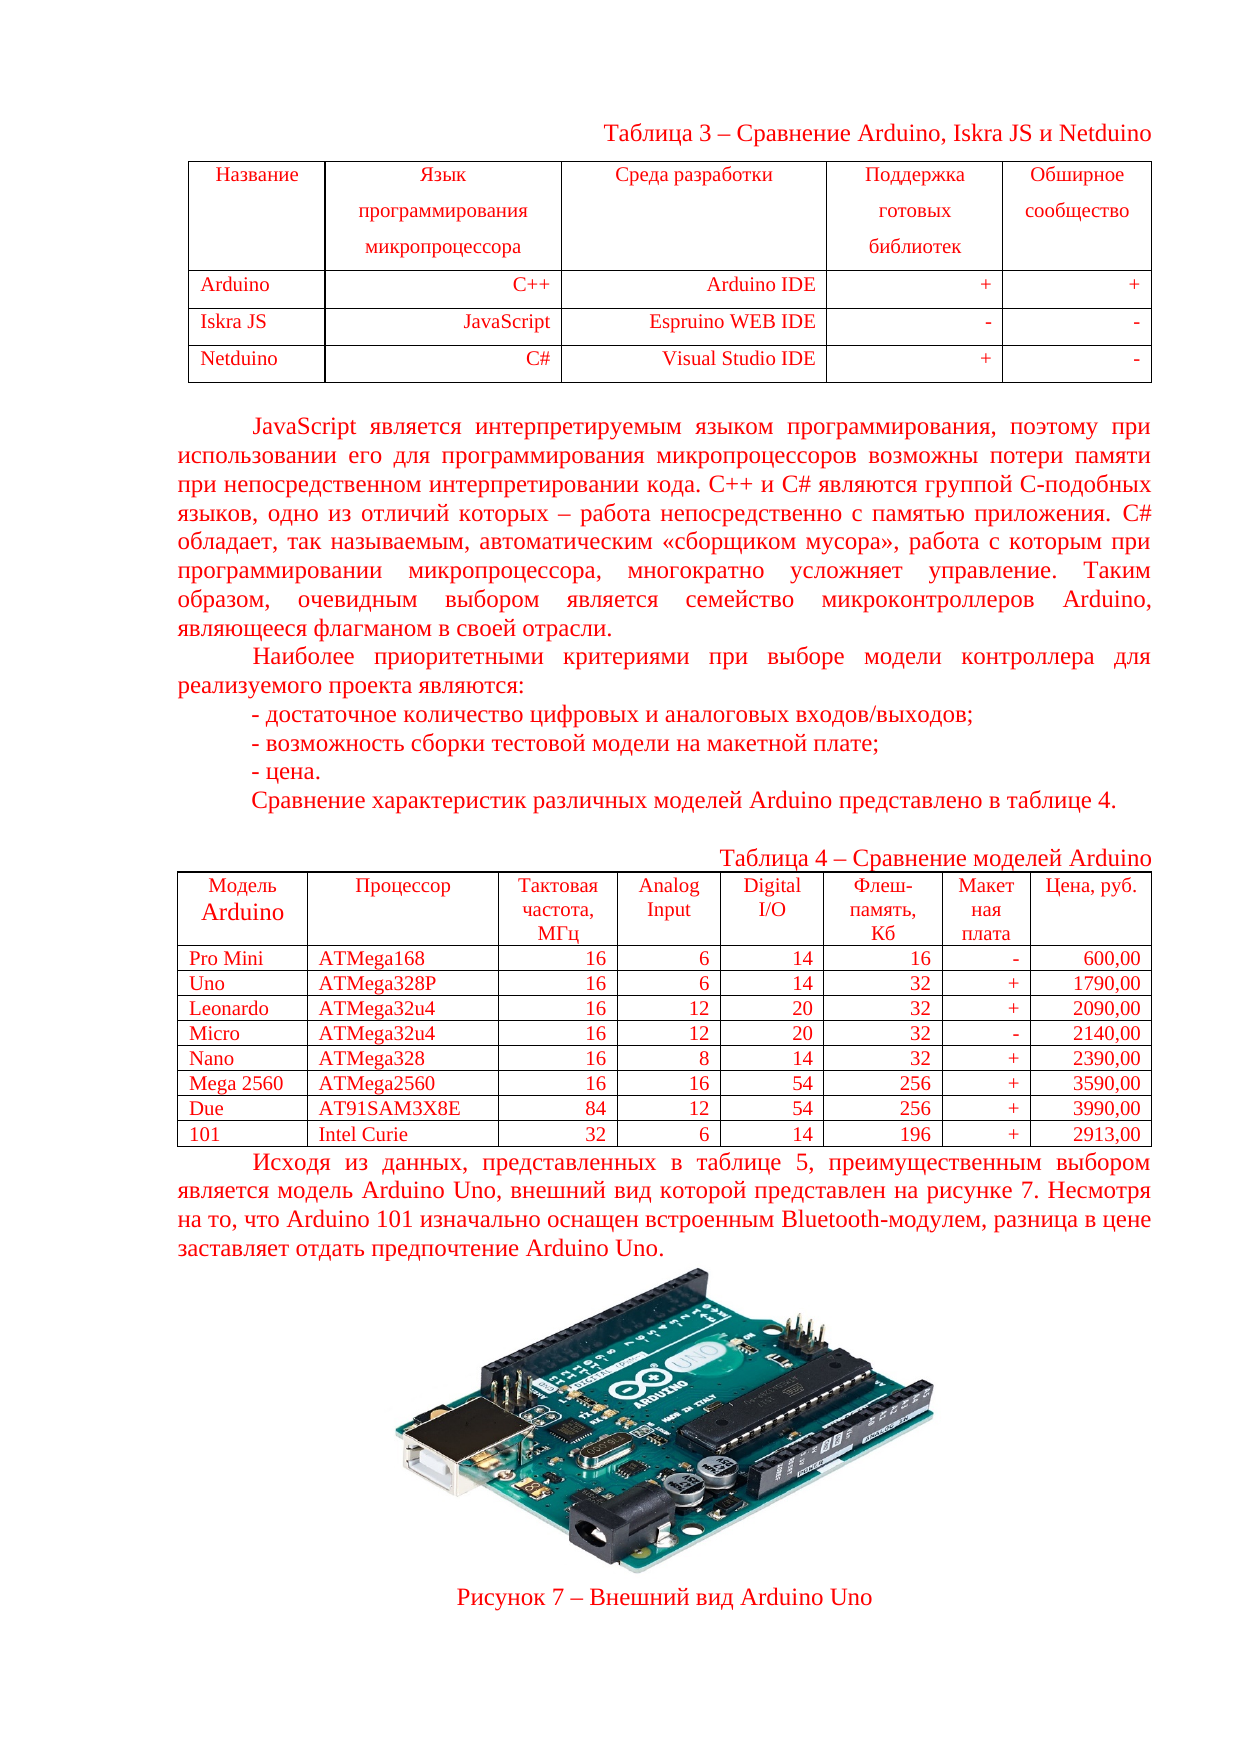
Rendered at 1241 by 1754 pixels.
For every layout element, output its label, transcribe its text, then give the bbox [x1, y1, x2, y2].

table_cell + [943, 1046, 1030, 1070]
table_cell 6 [618, 946, 720, 970]
table_cell Due [178, 1096, 307, 1120]
table_cell 16 [499, 1071, 617, 1095]
table_cell Intel Curie [308, 1121, 498, 1146]
table_cell ATMega2560 [308, 1071, 498, 1095]
table_cell AT91SAM3X8E [308, 1096, 498, 1120]
table_cell 12 [618, 996, 720, 1020]
table_cell 32 [824, 996, 942, 1020]
table_cell Espruino WEB IDE [562, 309, 826, 344]
table_cell 2140,00 [1031, 1021, 1151, 1045]
table_cell 12 [618, 1021, 720, 1045]
table_cell 8 [618, 1046, 720, 1070]
table_cell - [943, 946, 1030, 970]
table_cell + [943, 1096, 1030, 1120]
table_cell Micro [178, 1021, 307, 1045]
table_cell JavaScript [326, 309, 561, 344]
table_cell 16 [824, 946, 942, 970]
table_cell - [1003, 346, 1151, 382]
table_cell 16 [618, 1071, 720, 1095]
table_header Среда разработки [562, 162, 826, 270]
table_header Название [189, 162, 324, 270]
table_cell 2390,00 [1031, 1046, 1151, 1070]
table_header Цена, руб. [1031, 873, 1151, 945]
table_cell Arduino IDE [562, 271, 826, 307]
table_cell 12 [618, 1096, 720, 1120]
table_cell 6 [618, 971, 720, 995]
table_cell ATMega32u4 [308, 996, 498, 1020]
table_cell ATMega168 [308, 946, 498, 970]
table_cell ATMega32u4 [308, 1021, 498, 1045]
table_cell + [827, 346, 1002, 382]
table_cell C++ [326, 271, 561, 307]
table_cell + [827, 271, 1002, 307]
text - возможность сборки тестовой модели на макетной плате; [177, 728, 1152, 756]
text Сравнение характеристик различных моделей Arduino представлено в таблице 4. [177, 785, 1152, 814]
table_cell Mega 2560 [178, 1071, 307, 1095]
text Исходя из данных, представленных в таблице 5, преимущественным выбором является модель Arduino Uno, внешний вид которой представлен на рисунке 7. Несмотря на то, что Arduino 101 изначально оснащен встроенным Bluetooth-модулем, разница в цене заставляет отдать предпочтение Arduino Uno. [177, 1147, 1152, 1262]
text - цена. [177, 756, 1152, 785]
table_cell 20 [721, 996, 823, 1020]
table_header Analog Input [618, 873, 720, 945]
table_header Процессор [308, 873, 498, 945]
table_cell 14 [721, 946, 823, 970]
table_cell 196 [824, 1121, 942, 1146]
table_cell 54 [721, 1071, 823, 1095]
text Таблица 4 – Сравнение моделей Arduino [177, 843, 1152, 871]
table_cell 16 [499, 971, 617, 995]
table_cell 101 [178, 1121, 307, 1146]
table_cell 6 [618, 1121, 720, 1146]
table_cell 2090,00 [1031, 996, 1151, 1020]
table_header Поддержка готовых библиотек [827, 162, 1002, 270]
picture [383, 1261, 946, 1582]
table_cell 14 [721, 1046, 823, 1070]
text Наиболее приоритетными критериями при выборе модели контроллера для реализуемого проекта являются: [177, 641, 1152, 699]
table_cell - [1003, 309, 1151, 344]
table_cell Visual Studio IDE [562, 346, 826, 382]
table_header Флеш-память, Кб [824, 873, 942, 945]
table_cell 2913,00 [1031, 1121, 1151, 1146]
table_cell 1790,00 [1031, 971, 1151, 995]
table_cell 3990,00 [1031, 1096, 1151, 1120]
table_cell 20 [721, 1021, 823, 1045]
table_cell Iskra JS [189, 309, 324, 344]
table_cell 32 [824, 971, 942, 995]
table_cell Uno [178, 971, 307, 995]
table_cell 16 [499, 996, 617, 1020]
table_cell 14 [721, 971, 823, 995]
table_cell + [943, 1071, 1030, 1095]
text Таблица 3 – Сравнение Arduino, Iskra JS и Netduino [177, 118, 1152, 147]
table_cell 16 [499, 1021, 617, 1045]
table_cell 256 [824, 1071, 942, 1095]
table_cell ATMega328P [308, 971, 498, 995]
table_cell Leonardo [178, 996, 307, 1020]
table_cell Nano [178, 1046, 307, 1070]
table_header Тактовая частота, МГц [499, 873, 617, 945]
table_cell + [943, 1121, 1030, 1146]
table_cell 14 [721, 1121, 823, 1146]
table_cell - [943, 1021, 1030, 1045]
table_cell 3590,00 [1031, 1071, 1151, 1095]
table_header Макетная плата [943, 873, 1030, 945]
table_cell + [943, 996, 1030, 1020]
table_cell + [1003, 271, 1151, 307]
table_cell 16 [499, 1046, 617, 1070]
table_cell 32 [824, 1046, 942, 1070]
table_cell Pro Mini [178, 946, 307, 970]
table_cell 54 [721, 1096, 823, 1120]
table_header Язык программирования микропроцессора [326, 162, 561, 270]
table_cell 32 [499, 1121, 617, 1146]
table_cell Arduino [189, 271, 324, 307]
table_header Digital I/O [721, 873, 823, 945]
table_cell 600,00 [1031, 946, 1151, 970]
table_header Обширное сообщество [1003, 162, 1151, 270]
table_header Модель Arduino [178, 873, 307, 945]
table_cell ATMega328 [308, 1046, 498, 1070]
table_cell - [827, 309, 1002, 344]
table_cell 32 [824, 1021, 942, 1045]
table_cell C# [326, 346, 561, 382]
table_cell Netduino [189, 346, 324, 382]
text JavaScript является интерпретируемым языком программирования, поэтому при использовании его для программирования микропроцессоров возможны потери памяти при непосредственном интерпретировании кода. C++ и C# являются группой С-подобных языков, одно из отличий которых – работа непосредственно с памятью приложения. C# обладает, так называемым, автоматическим «сборщиком мусора», работа с которым при программировании микропроцессора, многократно усложняет управление. Таким образом, очевидным выбором является семейство микроконтроллеров Arduino, являющееся флагманом в своей отрасли. [177, 411, 1152, 641]
table_cell + [943, 971, 1030, 995]
table_cell 84 [499, 1096, 617, 1120]
text - достаточное количество цифровых и аналоговых входов/выходов; [177, 699, 1152, 728]
table_cell 16 [499, 946, 617, 970]
table_cell 256 [824, 1096, 942, 1120]
text Рисунок 7 – Внешний вид Arduino Uno [177, 1582, 1152, 1611]
